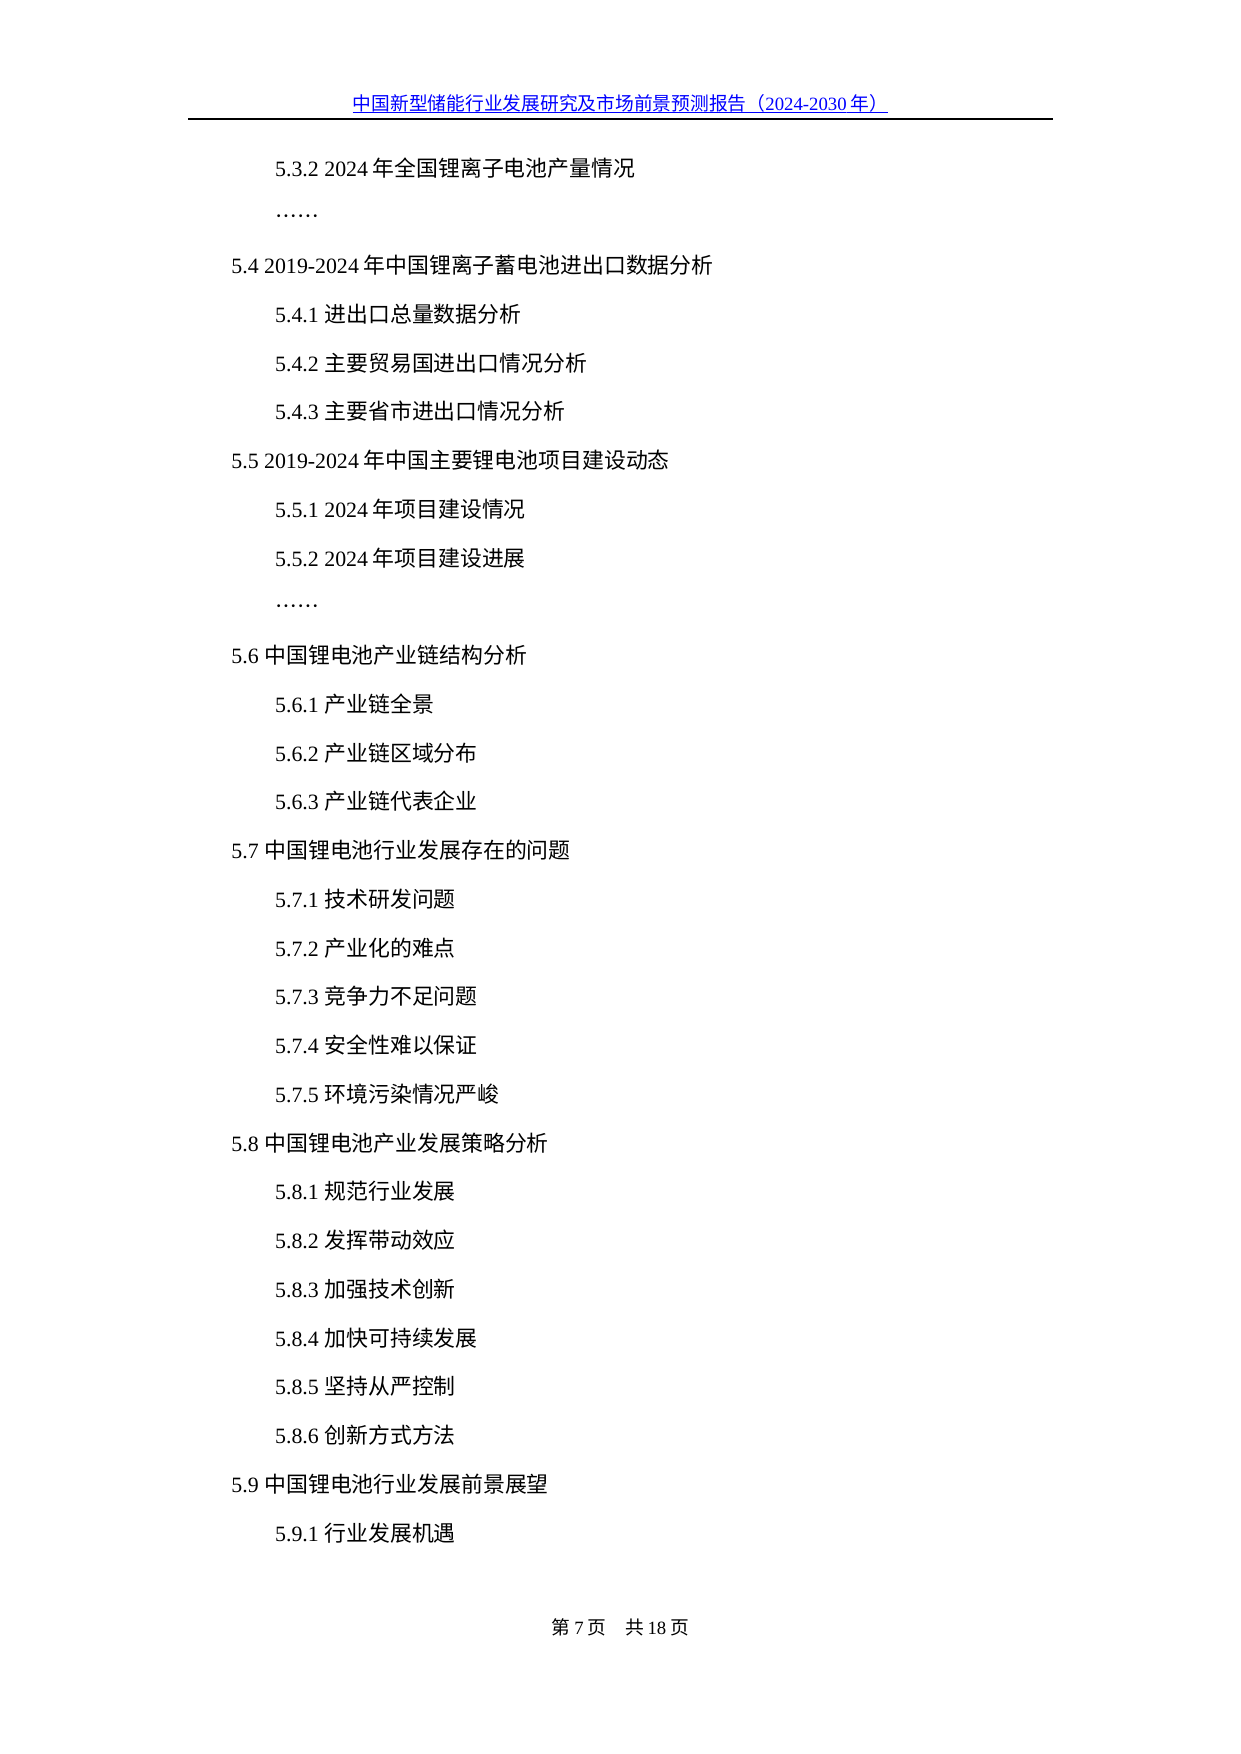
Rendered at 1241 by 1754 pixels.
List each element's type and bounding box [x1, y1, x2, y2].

text [187, 150, 1053, 1548]
